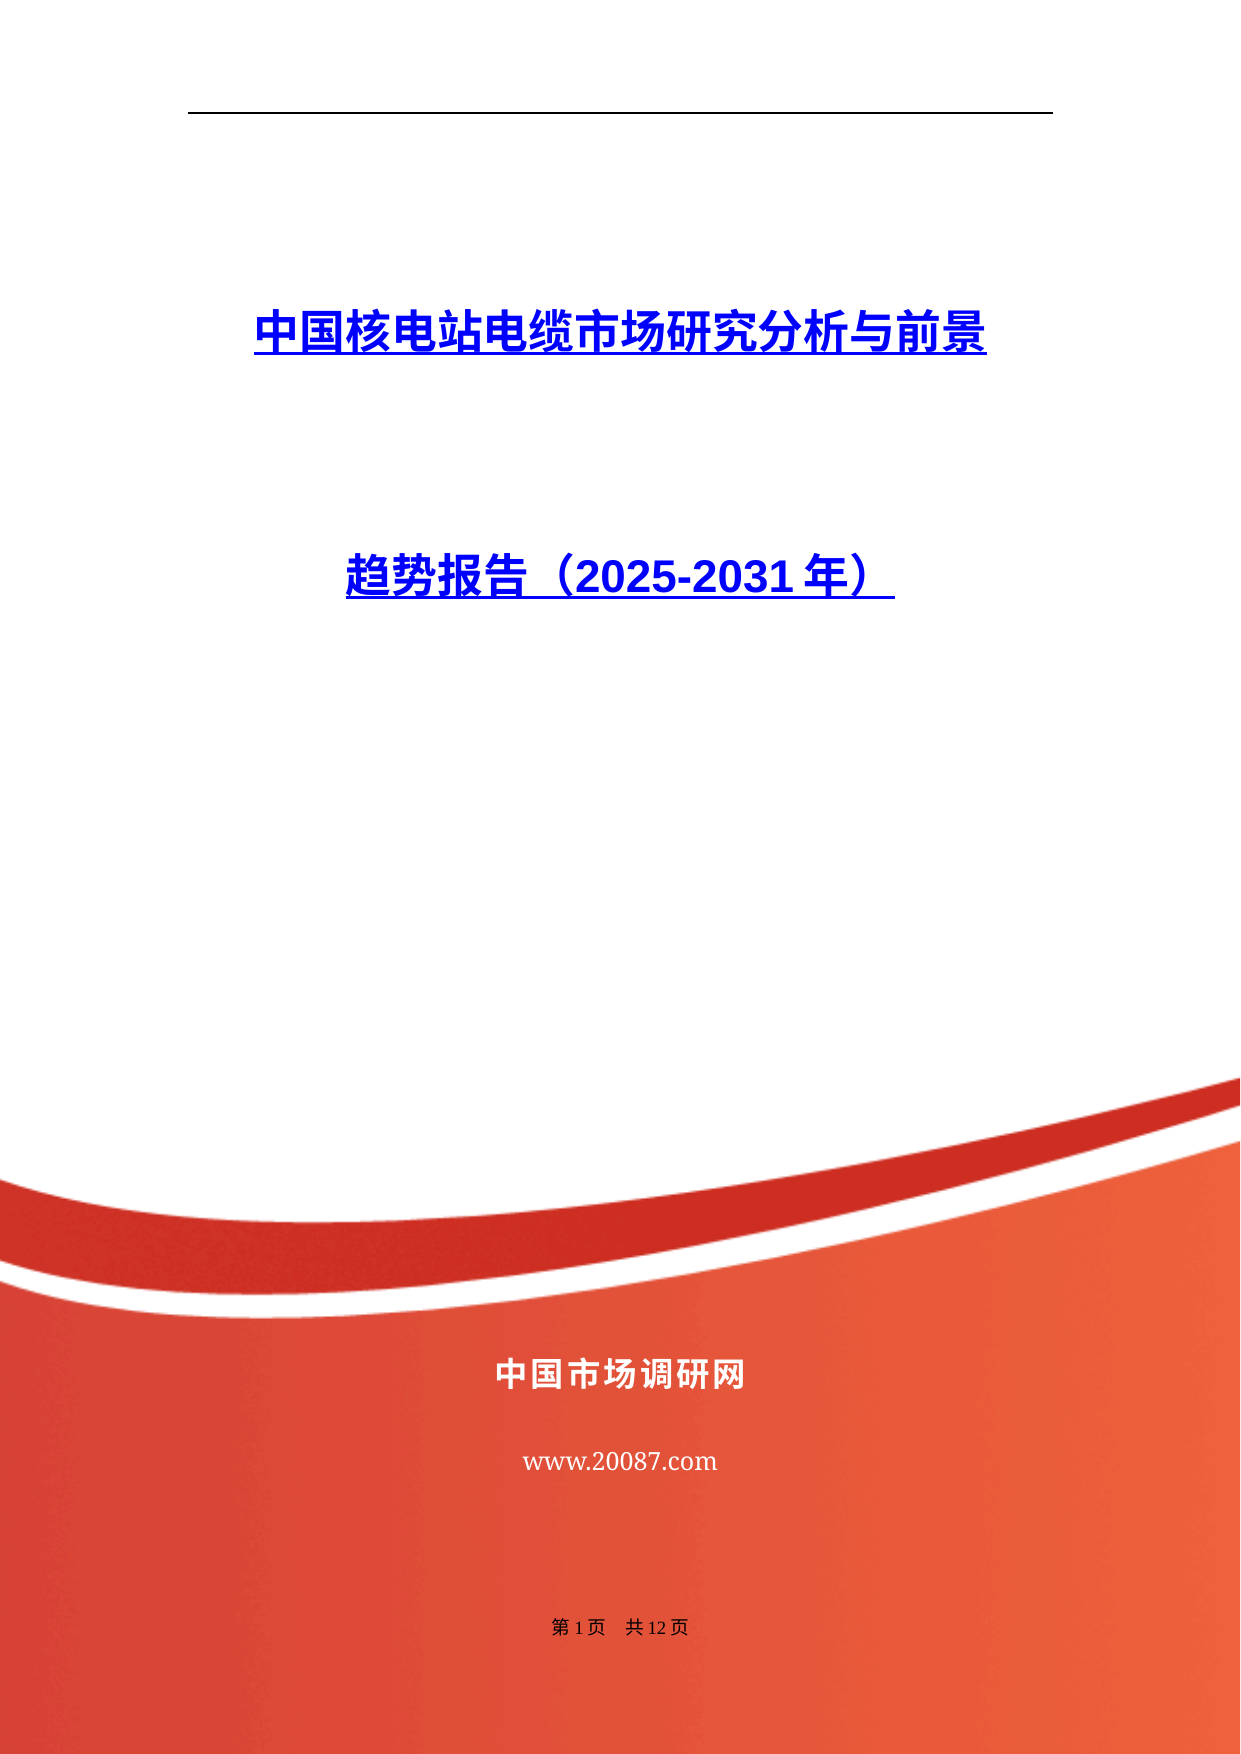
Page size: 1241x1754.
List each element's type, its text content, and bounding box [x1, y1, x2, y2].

picture [0, 1006, 1241, 1754]
table_header 中国核电站电缆市场研究分析与前景趋势报告（2025-2031年） [188, 207, 1053, 773]
subtitle 中国市场调研网 [187, 1339, 1053, 1404]
text www.20087.com [187, 1428, 1053, 1493]
